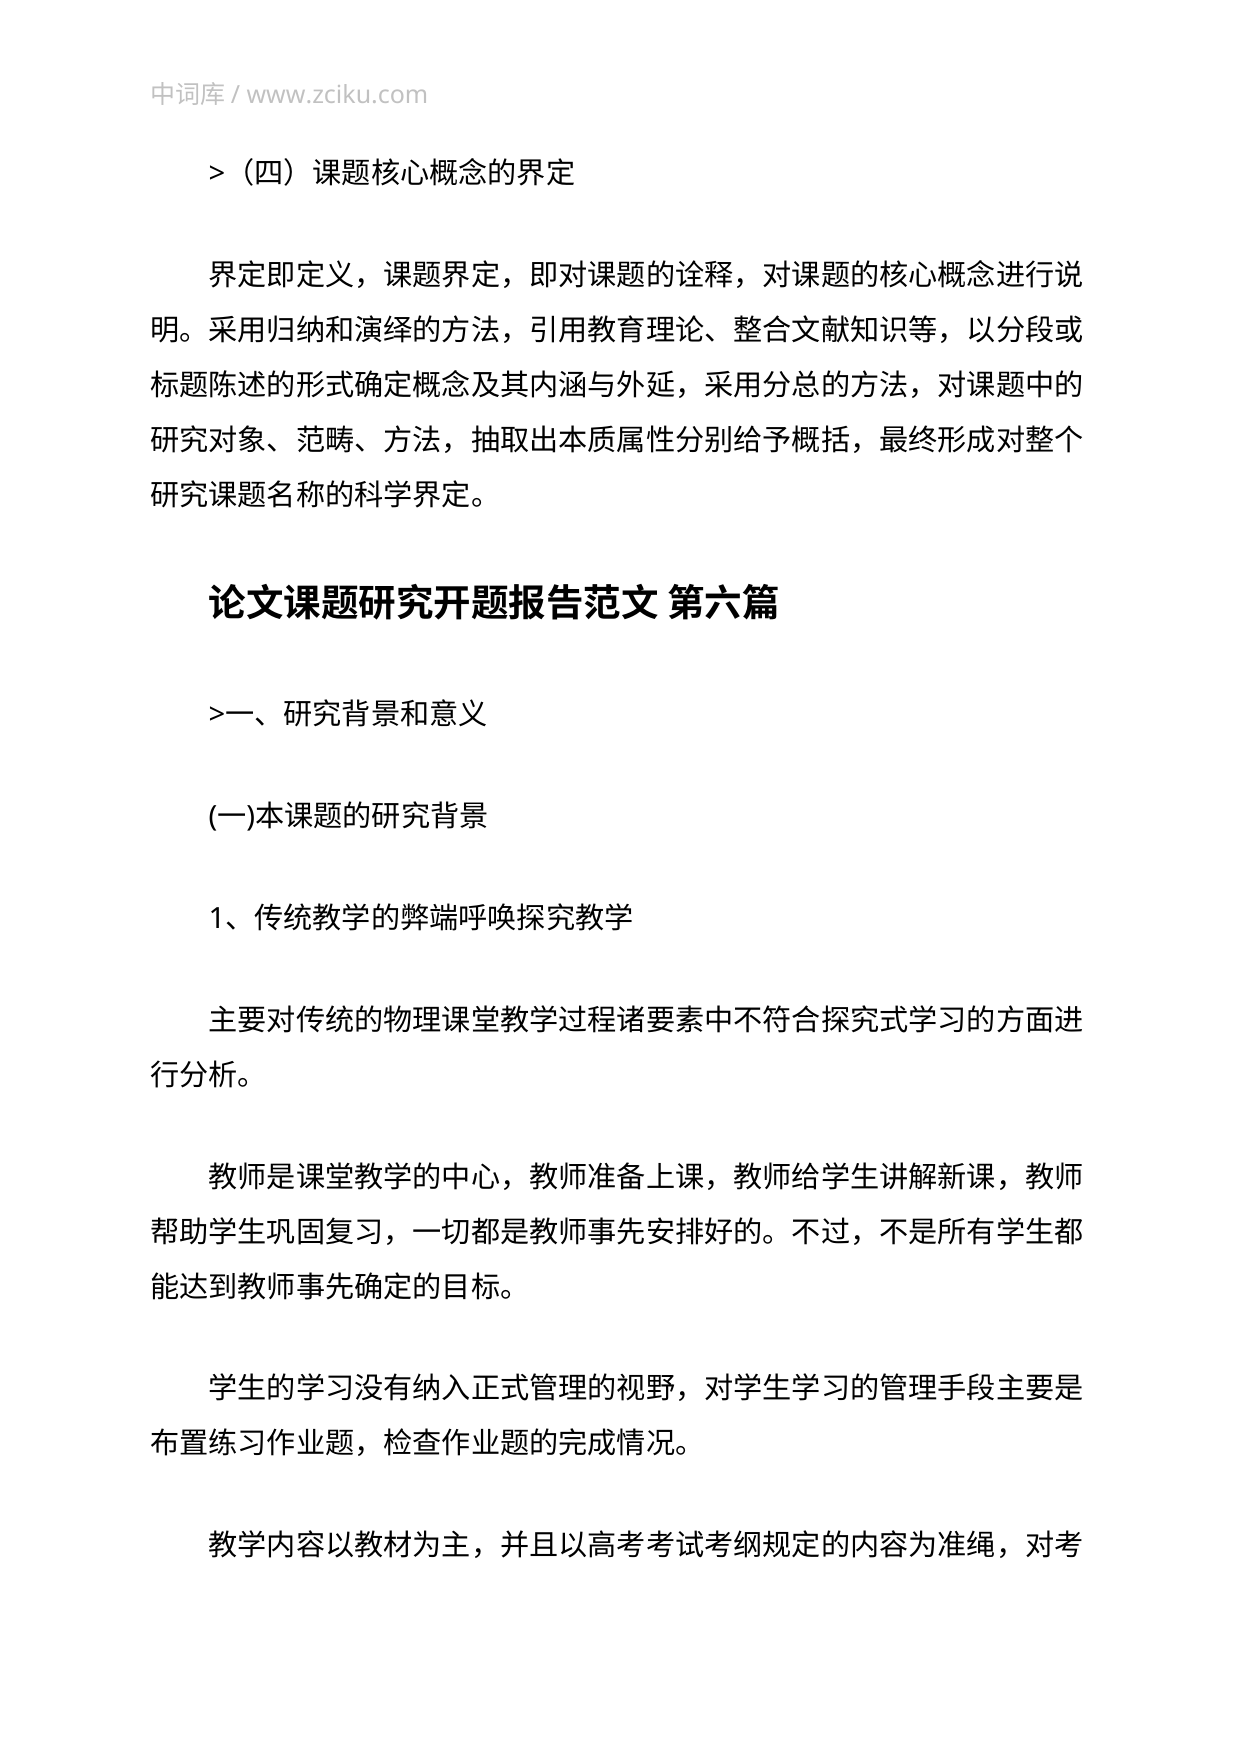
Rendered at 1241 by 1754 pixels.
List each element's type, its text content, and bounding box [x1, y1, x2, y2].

text 教师是课堂教学的中心，教师准备上课，教师给学生讲解新课，教师帮助学生巩固复习，一切都是教师事先安排好的。不过，不是所有学生都能达到教师事先确定的目标。 [150, 1153, 1090, 1305]
text >一、研究背景和意义 [150, 691, 1090, 733]
text (一)本课题的研究背景 [150, 793, 1090, 835]
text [150, 1522, 1090, 1564]
text 学生的学习没有纳入正式管理的视野，对学生学习的管理手段主要是布置练习作业题，检查作业题的完成情况。 [150, 1365, 1090, 1462]
text 1、传统教学的弊端呼唤探究教学 [150, 895, 1090, 937]
text 主要对传统的物理课堂教学过程诸要素中不符合探究式学习的方面进行分析。 [150, 997, 1090, 1094]
text 界定即定义，课题界定，即对课题的诠释，对课题的核心概念进行说明。采用归纳和演绎的方法，引用教育理论、整合文献知识等，以分段或标题陈述的形式确定概念及其内涵与外延，采用分总的方法，对课题中的研究对象、范畴、方法，抽取出本质属性分别给予概括，最终形成对整个研究课题名称的科学界定。 [150, 252, 1090, 514]
text 论文课题研究开题报告范文 第六篇 [150, 573, 1090, 628]
text >（四）课题核心概念的界定 [150, 150, 1090, 192]
